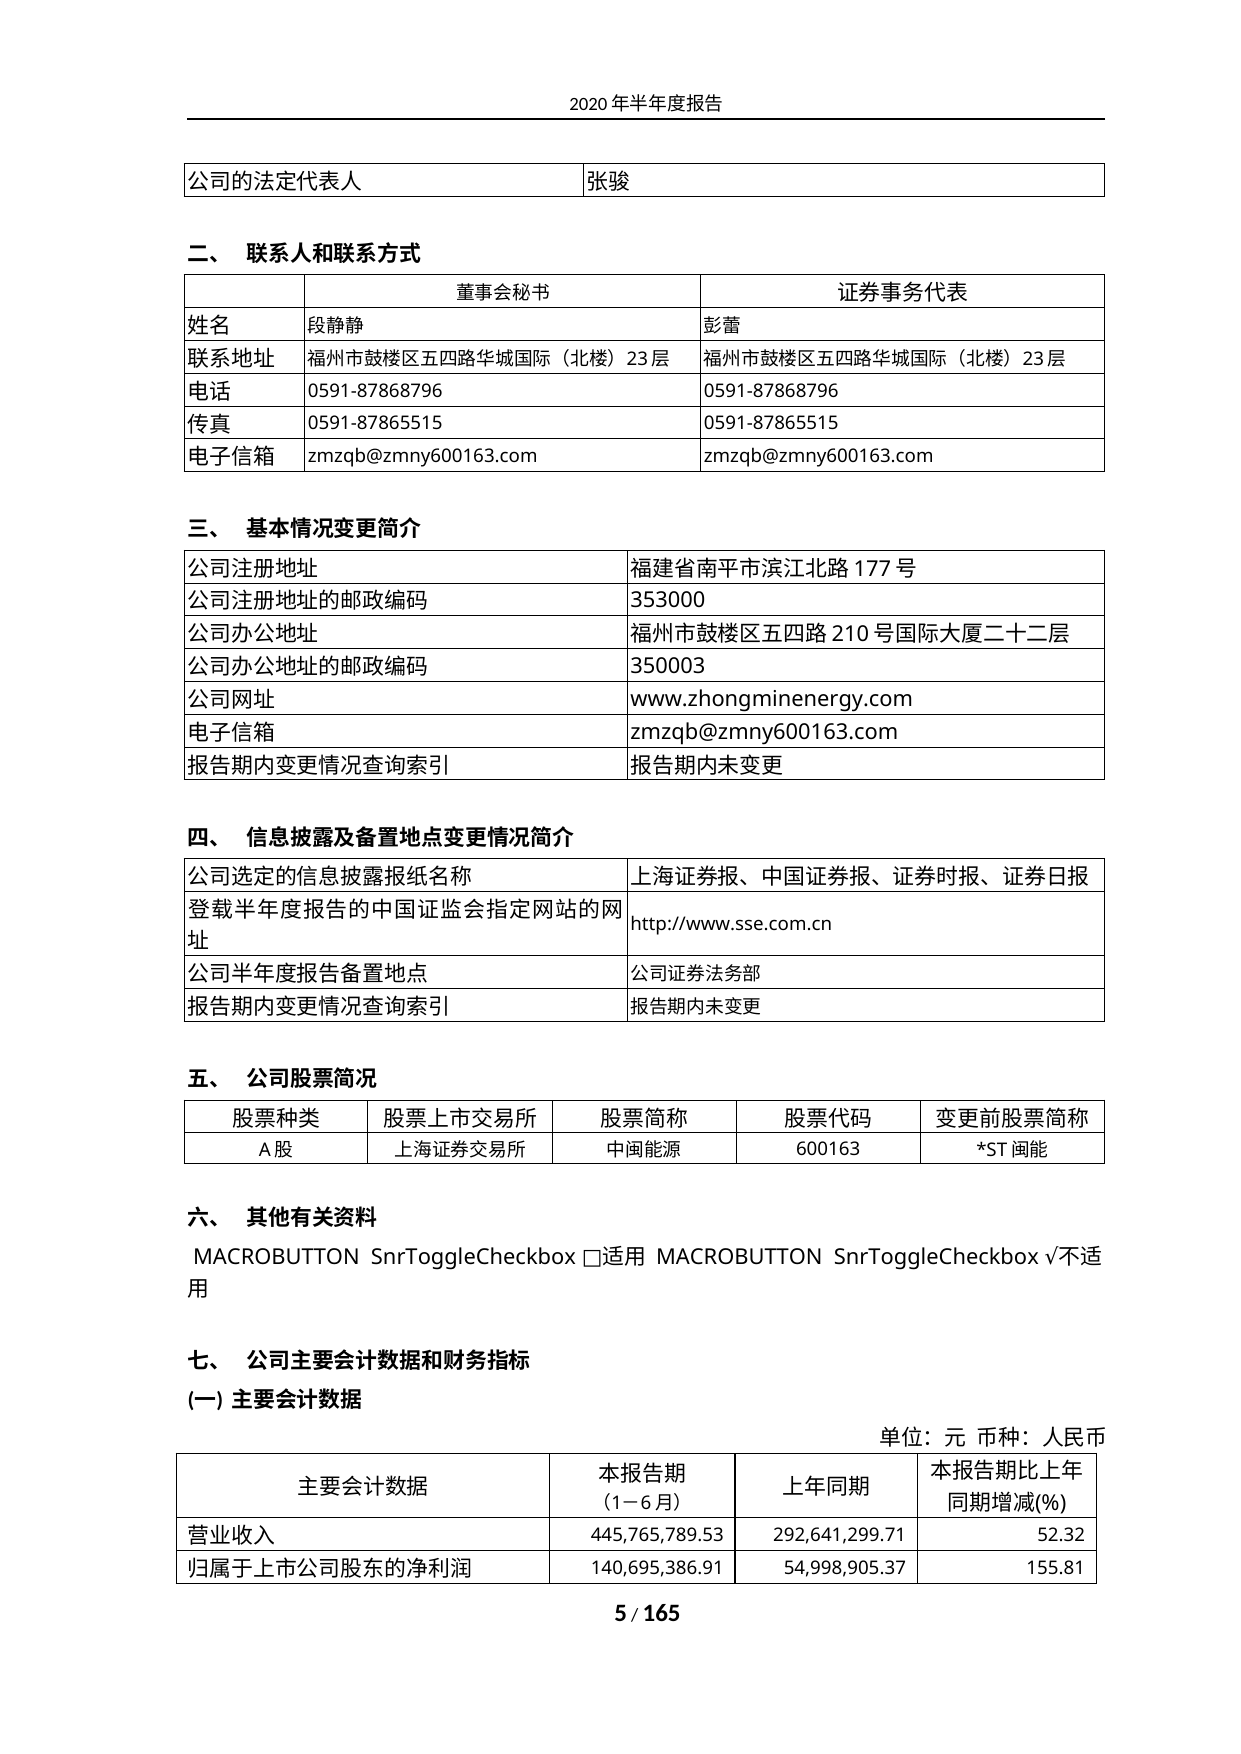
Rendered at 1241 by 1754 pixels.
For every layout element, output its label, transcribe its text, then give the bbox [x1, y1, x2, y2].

text 单位： 币种： [187, 1420, 1107, 1452]
subtitle 公司主要会计数据和财务指标 [187, 1342, 1107, 1375]
subtitle 主要会计数据 [187, 1381, 1107, 1414]
